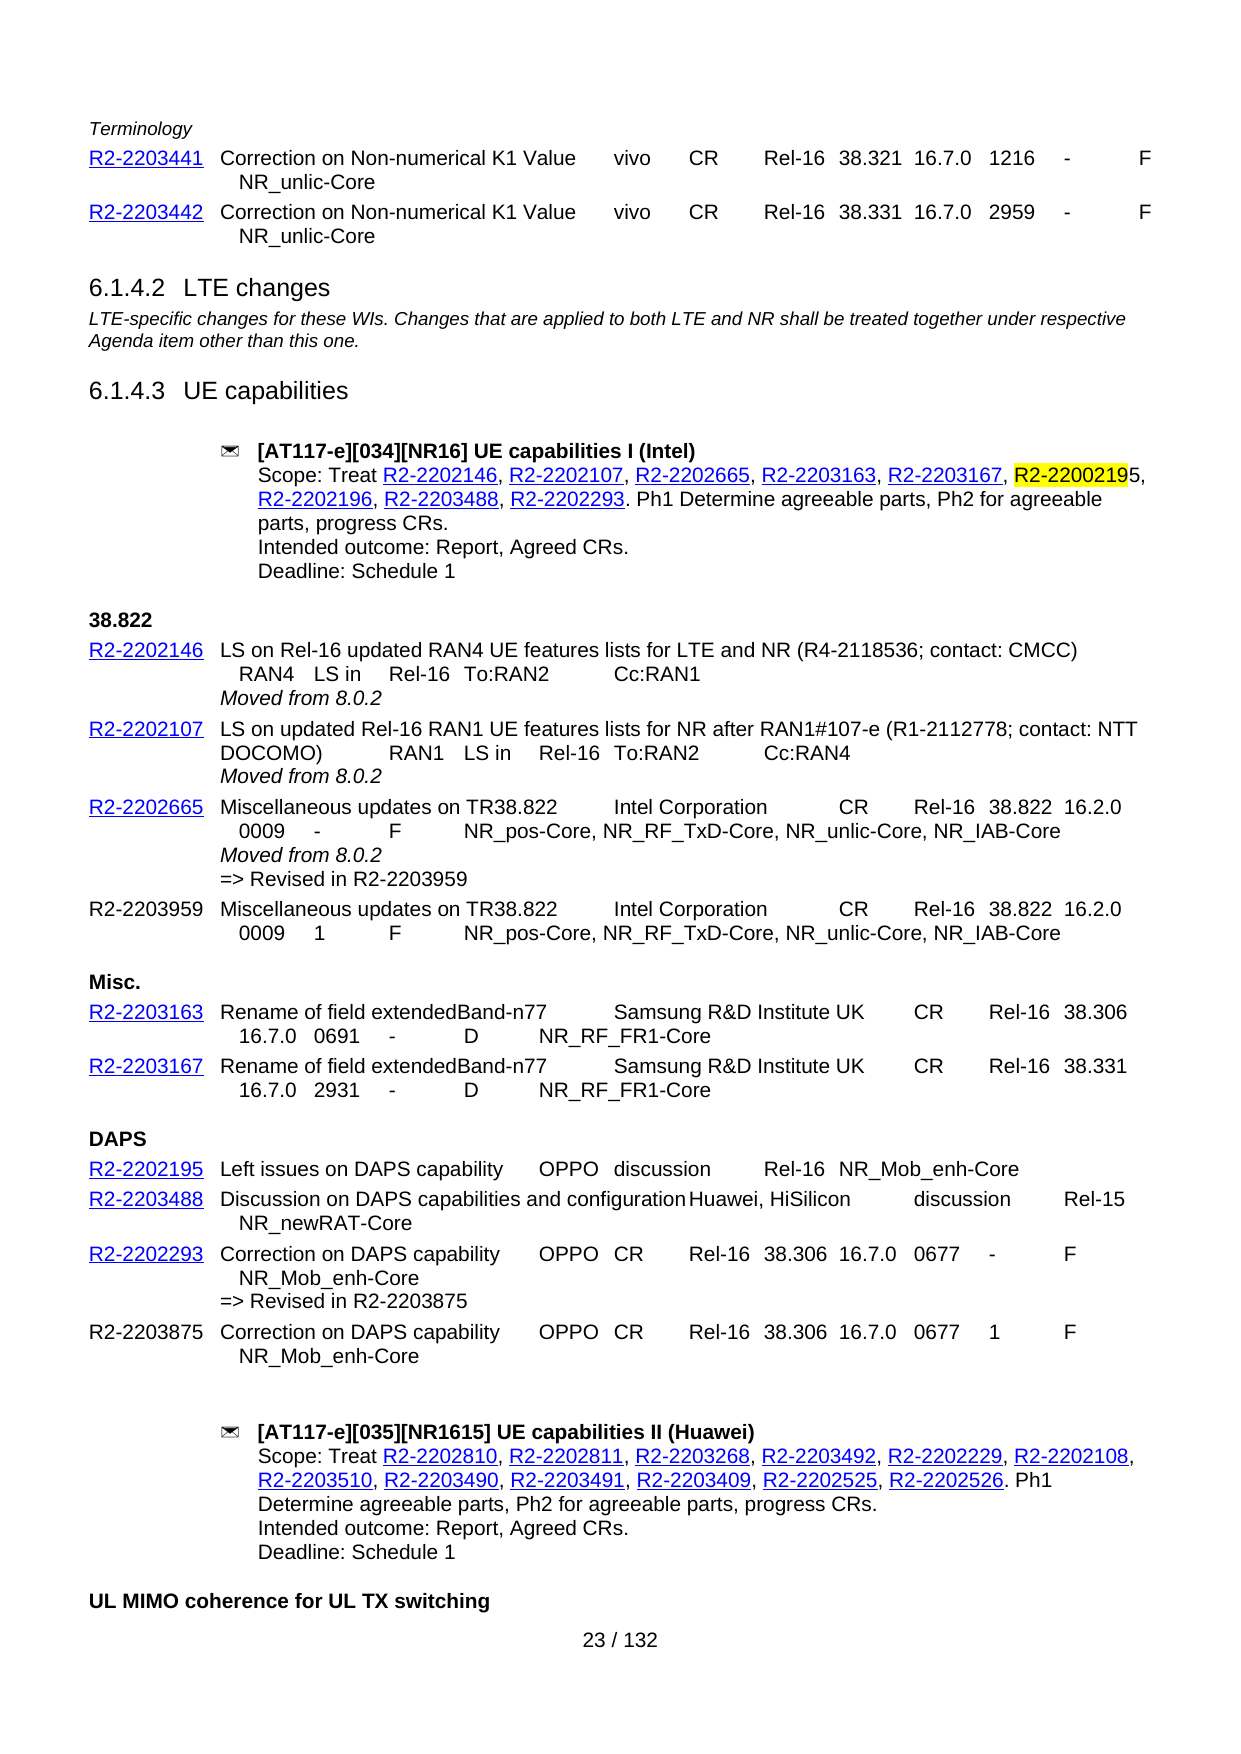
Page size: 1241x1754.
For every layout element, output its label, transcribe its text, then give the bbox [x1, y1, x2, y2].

title R2-2203167 Rename of field extendedBand-n77 Samsung R&D Institute UK CR Rel-16 38.331 16.7.0 2931 - D NR_RF_FR1-Core [89, 1054, 1152, 1102]
text UL MIMO coherence for UL TX switching [89, 1588, 1152, 1612]
text 38.822 [89, 608, 1152, 632]
subtitle 6.1.4.2 LTE changes [89, 273, 1152, 302]
text Scope: Treat R2-2202146, R2-2202107, R2-2202665, R2-2203163, R2-2203167, R2-22002195, R2-2202196, R2-2203488, R2-2202293. Ph1 Determine agreeable parts, Ph2 for agreeable parts, progress CRs. [220, 463, 1152, 535]
title R2-2202195 Left issues on DAPS capability OPPO discussion Rel-16 NR_Mob_enh-Core [89, 1157, 1152, 1181]
text [AT117-e][035][NR1615] UE capabilities II (Huawei) [220, 1419, 1152, 1444]
text Intended outcome: Report, Agreed CRs. [220, 535, 1152, 559]
title R2-2203163 Rename of field extendedBand-n77 Samsung R&D Institute UK CR Rel-16 38.306 16.7.0 0691 - D NR_RF_FR1-Core [89, 1000, 1152, 1048]
title R2-2203442 Correction on Non-numerical K1 Value vivo CR Rel-16 38.331 16.7.0 2959 - F NR_unlic-Core [89, 200, 1152, 248]
title R2-2203959 Miscellaneous updates on TR38.822 Intel Corporation CR Rel-16 38.822 16.2.0 0009 1 F NR_pos-Core, NR_RF_TxD-Core, NR_unlic-Core, NR_IAB-Core [89, 897, 1152, 944]
title R2-2202293 Correction on DAPS capability OPPO CR Rel-16 38.306 16.7.0 0677 - F NR_Mob_enh-Core [89, 1241, 1152, 1289]
text Deadline: Schedule 1 [220, 1539, 1152, 1563]
text Moved from 8.0.2 [220, 764, 1152, 788]
text Misc. [89, 969, 1152, 993]
title R2-2202146 LS on Rel-16 updated RAN4 UE features lists for LTE and NR (R4-2118536; contact: CMCC) RAN4 LS in Rel-16 To:RAN2 Cc:RAN1 [89, 638, 1152, 686]
title R2-2203441 Correction on Non-numerical K1 Value vivo CR Rel-16 38.321 16.7.0 1216 - F NR_unlic-Core [89, 146, 1152, 194]
text Scope: Treat R2-2202810, R2-2202811, R2-2203268, R2-2203492, R2-2202229, R2-2202108, R2-2203510, R2-2203490, R2-2203491, R2-2203409, R2-2202525, R2-2202526. Ph1 Determine agreeable parts, Ph2 for agreeable parts, progress CRs. [220, 1444, 1152, 1516]
text Deadline: Schedule 1 [220, 559, 1152, 583]
text Moved from 8.0.2 [220, 686, 1152, 710]
title R2-2202665 Miscellaneous updates on TR38.822 Intel Corporation CR Rel-16 38.822 16.2.0 0009 - F NR_pos-Core, NR_RF_TxD-Core, NR_unlic-Core, NR_IAB-Core [89, 794, 1152, 842]
text [AT117-e][034][NR16] UE capabilities I (Intel) [220, 439, 1152, 463]
text DAPS [89, 1127, 1152, 1151]
subtitle 6.1.4.3 UE capabilities [89, 376, 1152, 405]
text => Revised in R2-2203959 [220, 866, 1152, 890]
text LTE-specific changes for these WIs. Changes that are applied to both LTE and NR shall be treated together under respective Agenda item other than this one. [89, 308, 1152, 351]
text Terminology [89, 118, 1152, 140]
title R2-2203875 Correction on DAPS capability OPPO CR Rel-16 38.306 16.7.0 0677 1 F NR_Mob_enh-Core [89, 1319, 1152, 1367]
text => Revised in R2-2203875 [220, 1289, 1152, 1313]
text Moved from 8.0.2 [220, 842, 1152, 866]
text Intended outcome: Report, Agreed CRs. [220, 1516, 1152, 1539]
title R2-2203488 Discussion on DAPS capabilities and configuration Huawei, HiSilicon discussion Rel-15 NR_newRAT-Core [89, 1187, 1152, 1235]
title R2-2202107 LS on updated Rel-16 RAN1 UE features lists for NR after RAN1#107-e (R1-2112778; contact: NTT DOCOMO) RAN1 LS in Rel-16 To:RAN2 Cc:RAN4 [89, 716, 1152, 764]
